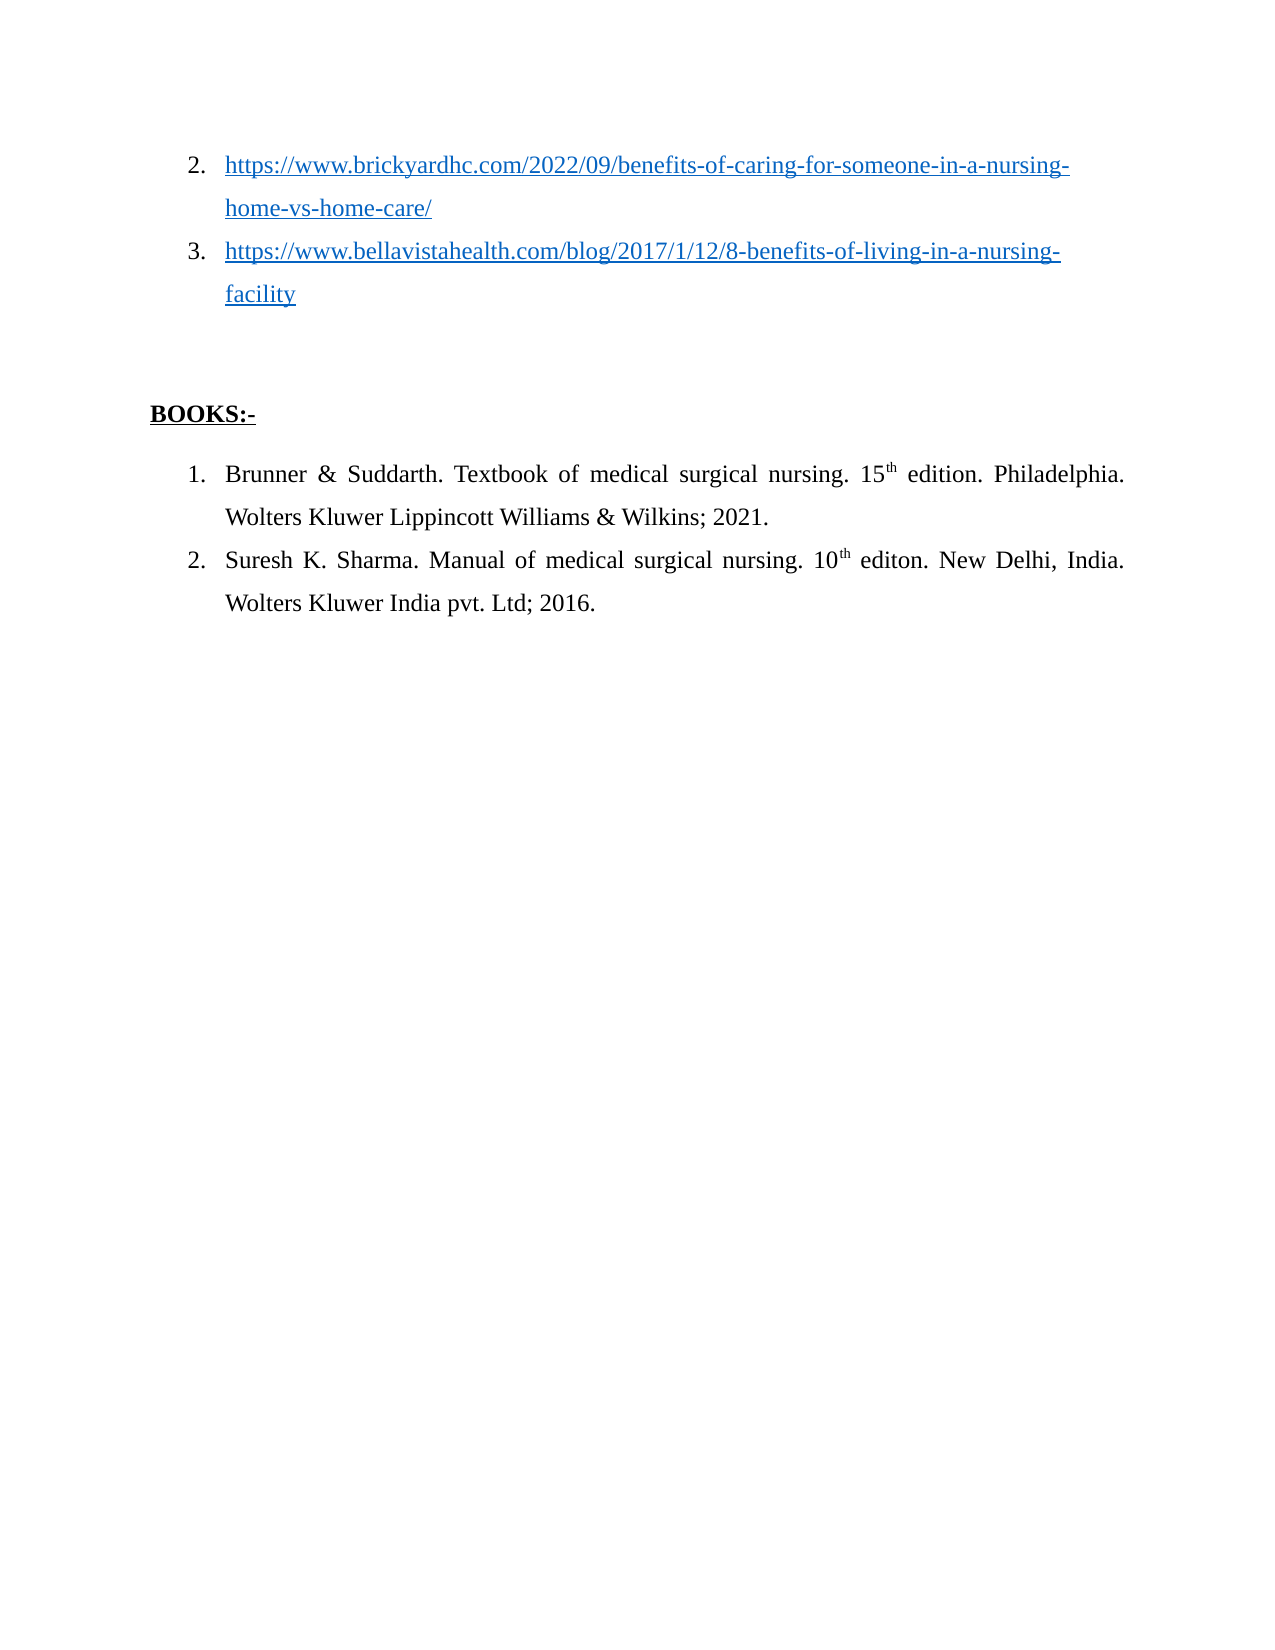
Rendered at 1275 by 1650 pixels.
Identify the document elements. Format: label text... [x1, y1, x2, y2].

list https://www.brickyardhc.com/2022/09/benefits-of-caring-for-someone-in-a-nursing-home-vs-home-care/ [187, 150, 1125, 222]
list Suresh K. Sharma. Manual of medical surgical nursing. 10th editon. New Delhi, India. Wolters Kluwer India pvt. Ltd; 2016. [187, 545, 1125, 617]
text BOOKS:- [150, 399, 1125, 428]
list Brunner & Suddarth. Textbook of medical surgical nursing. 15th edition. Philadelphia. Wolters Kluwer Lippincott Williams & Wilkins; 2021. [187, 459, 1125, 531]
list https://www.bellavistahealth.com/blog/2017/1/12/8-benefits-of-living-in-a-nursing-facility [187, 236, 1125, 308]
